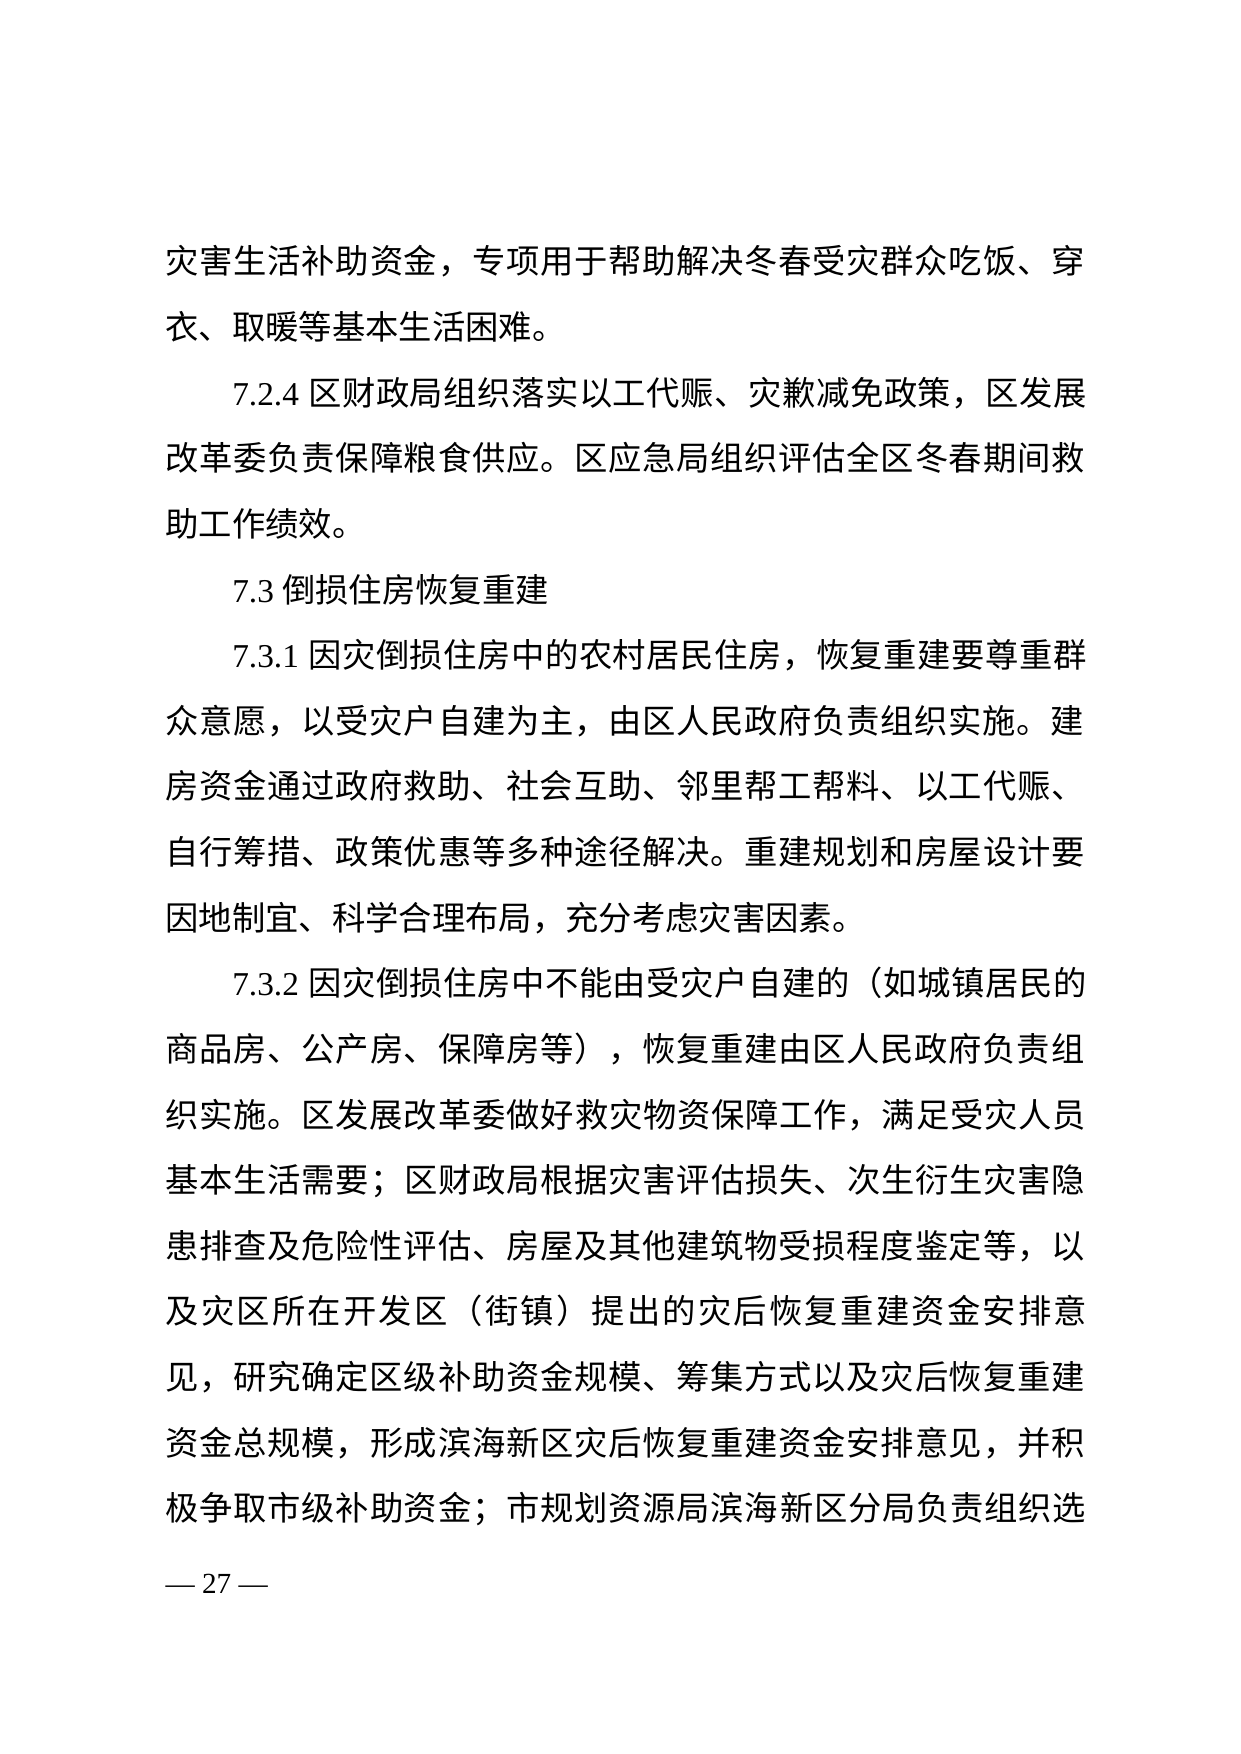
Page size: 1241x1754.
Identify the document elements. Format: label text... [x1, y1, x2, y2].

text 7.2.4 区财政局组织落实以工代赈、灾歉减免政策，区发展改革委负责保障粮食供应。区应急局组织评估全区冬春期间救助工作绩效。 [165, 358, 1087, 555]
text 7.3 倒损住房恢复重建 [165, 555, 1087, 620]
text 7.3.1 因灾倒损住房中的农村居民住房，恢复重建要尊重群众意愿，以受灾户自建为主，由区人民政府负责组织实施。建房资金通过政府救助、社会互助、邻里帮工帮料、以工代赈、自行筹措、政策优惠等多种途径解决。重建规划和房屋设计要因地制宜、科学合理布局，充分考虑灾害因素。 [165, 620, 1087, 948]
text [165, 948, 1087, 1539]
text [165, 227, 1087, 358]
